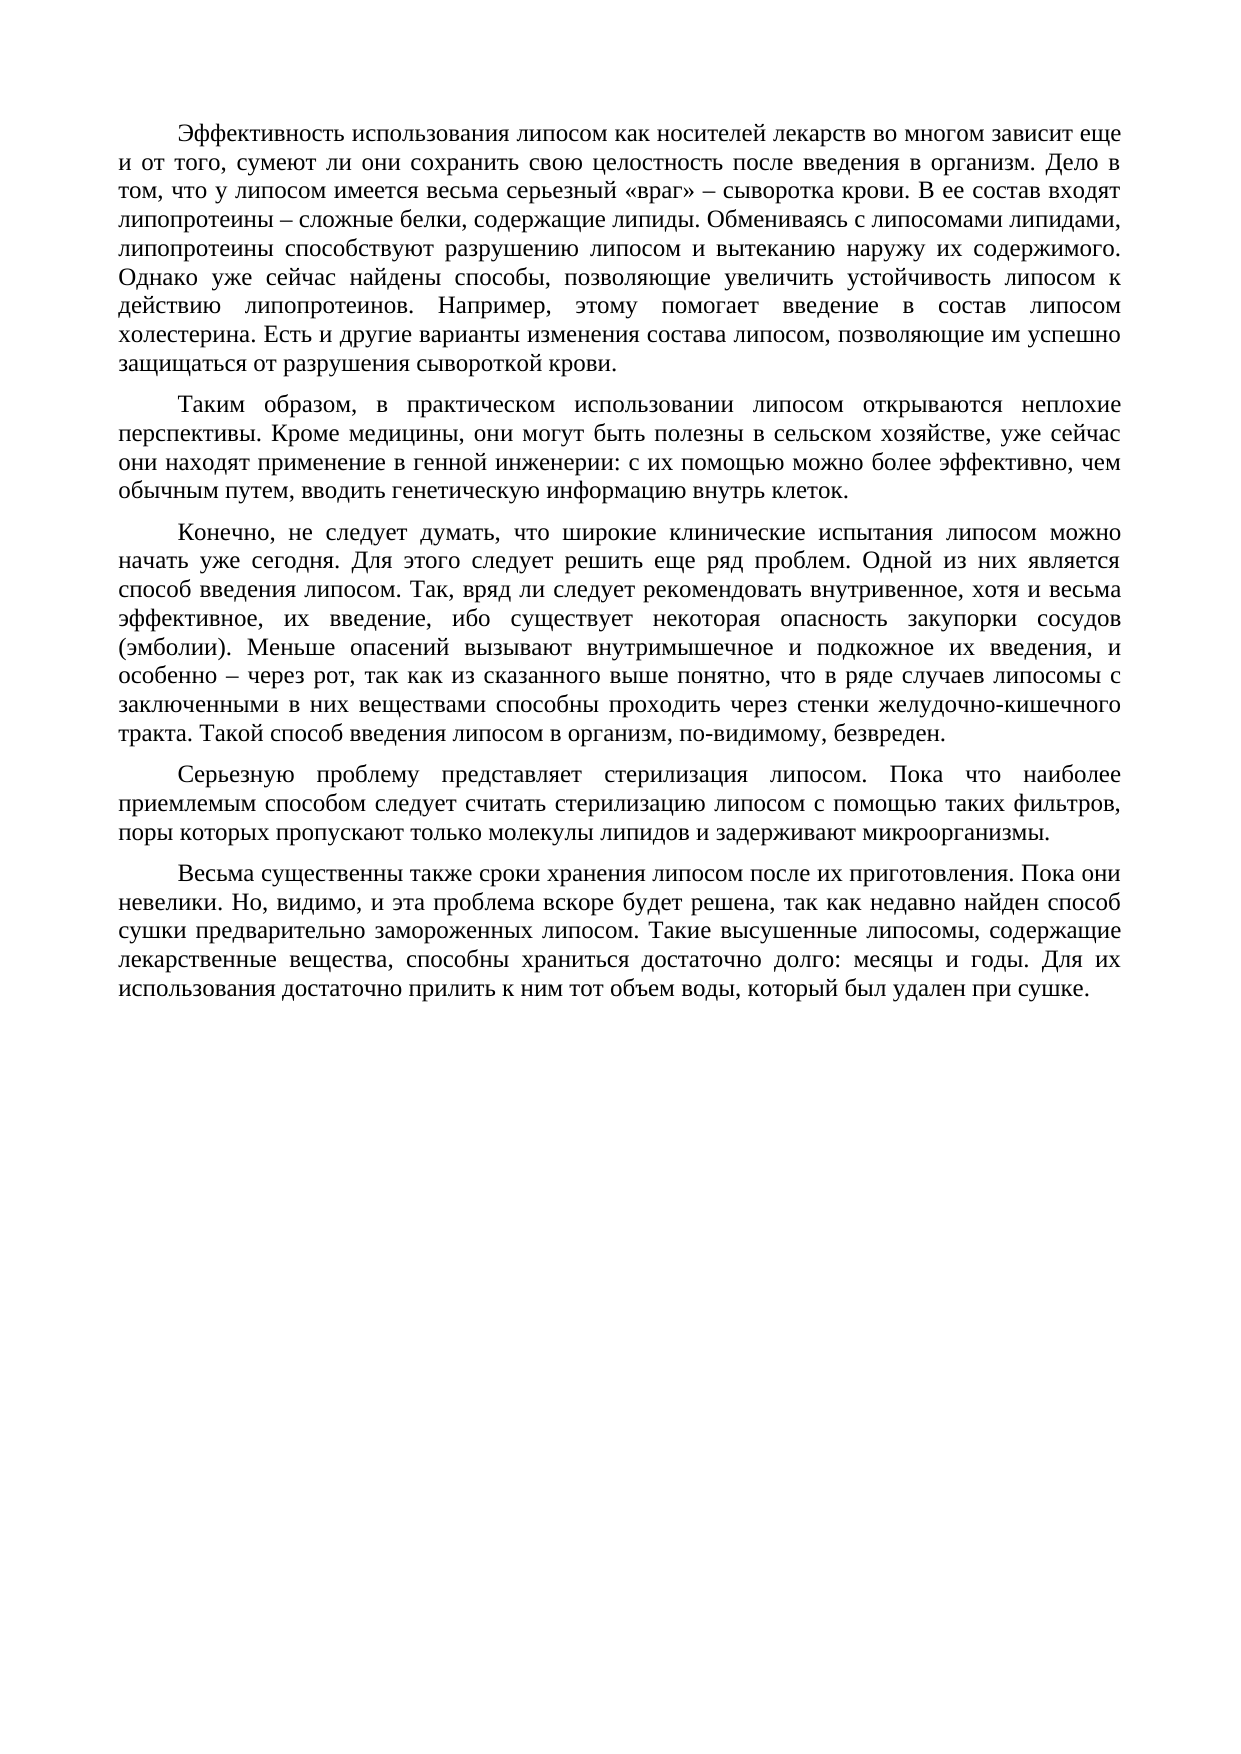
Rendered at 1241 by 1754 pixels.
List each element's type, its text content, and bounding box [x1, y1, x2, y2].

text Весьма существенны также сроки хранения липосом после их приготовления. Пока они невелики. Но, видимо, и эта проблема вскоре будет решена, так как недавно найден способ сушки предварительно замороженных липосом. Такие высушенные липосомы, содержащие лекарственные вещества, способны храниться достаточно долго: месяцы и годы. Для их использования достаточно прилить к ним тот объем воды, который был удален при сушке. [118, 858, 1122, 1002]
text Таким образом, в практическом использовании липосом открываются неплохие перспективы. Кроме медицины, они могут быть полезны в сельском хозяйстве, уже сейчас они находят применение в генной инженерии: с их помощью можно более эффективно, чем обычным путем, вводить генетическую информацию внутрь клеток. [118, 389, 1122, 504]
text Серьезную проблему представляет стерилизация липосом. Пока что наиболее приемлемым способом следует считать стерилизацию липосом с помощью таких фильтров, поры которых пропускают только молекулы липидов и задерживают микроорганизмы. [118, 759, 1122, 846]
text Конечно, не следует думать, что широкие клинические испытания липосом можно начать уже сегодня. Для этого следует решить еще ряд проблем. Одной из них является способ введения липосом. Так, вряд ли следует рекомендовать внутривенное, хотя и весьма эффективное, их введение, ибо существует некоторая опасность закупорки сосудов (эмболии). Меньше опасений вызывают внутримышечное и подкожное их введения, и особенно – через рот, так как из сказанного выше понятно, что в ряде случаев липосомы с заключенными в них веществами способны проходить через стенки желудочно-кишечного тракта. Такой способ введения липосом в организм, по-видимому, безвреден. [118, 517, 1122, 747]
text Эффективность использования липосом как носителей лекарств во многом зависит еще и от того, сумеют ли они сохранить свою целостность после введения в организм. Дело в том, что у липосом имеется весьма серьезный «враг» – сыворотка крови. В ее состав входят липопротеины – сложные белки, содержащие липиды. Обмениваясь с липосомами липидами, липопротеины способствуют разрушению липосом и вытеканию наружу их содержимого. Однако уже сейчас найдены способы, позволяющие увеличить устойчивость липосом к действию липопротеинов. Например, этому помогает введение в состав липосом холестерина. Есть и другие варианты изменения состава липосом, позволяющие им успешно защищаться от разрушения сывороткой крови. [118, 118, 1122, 377]
